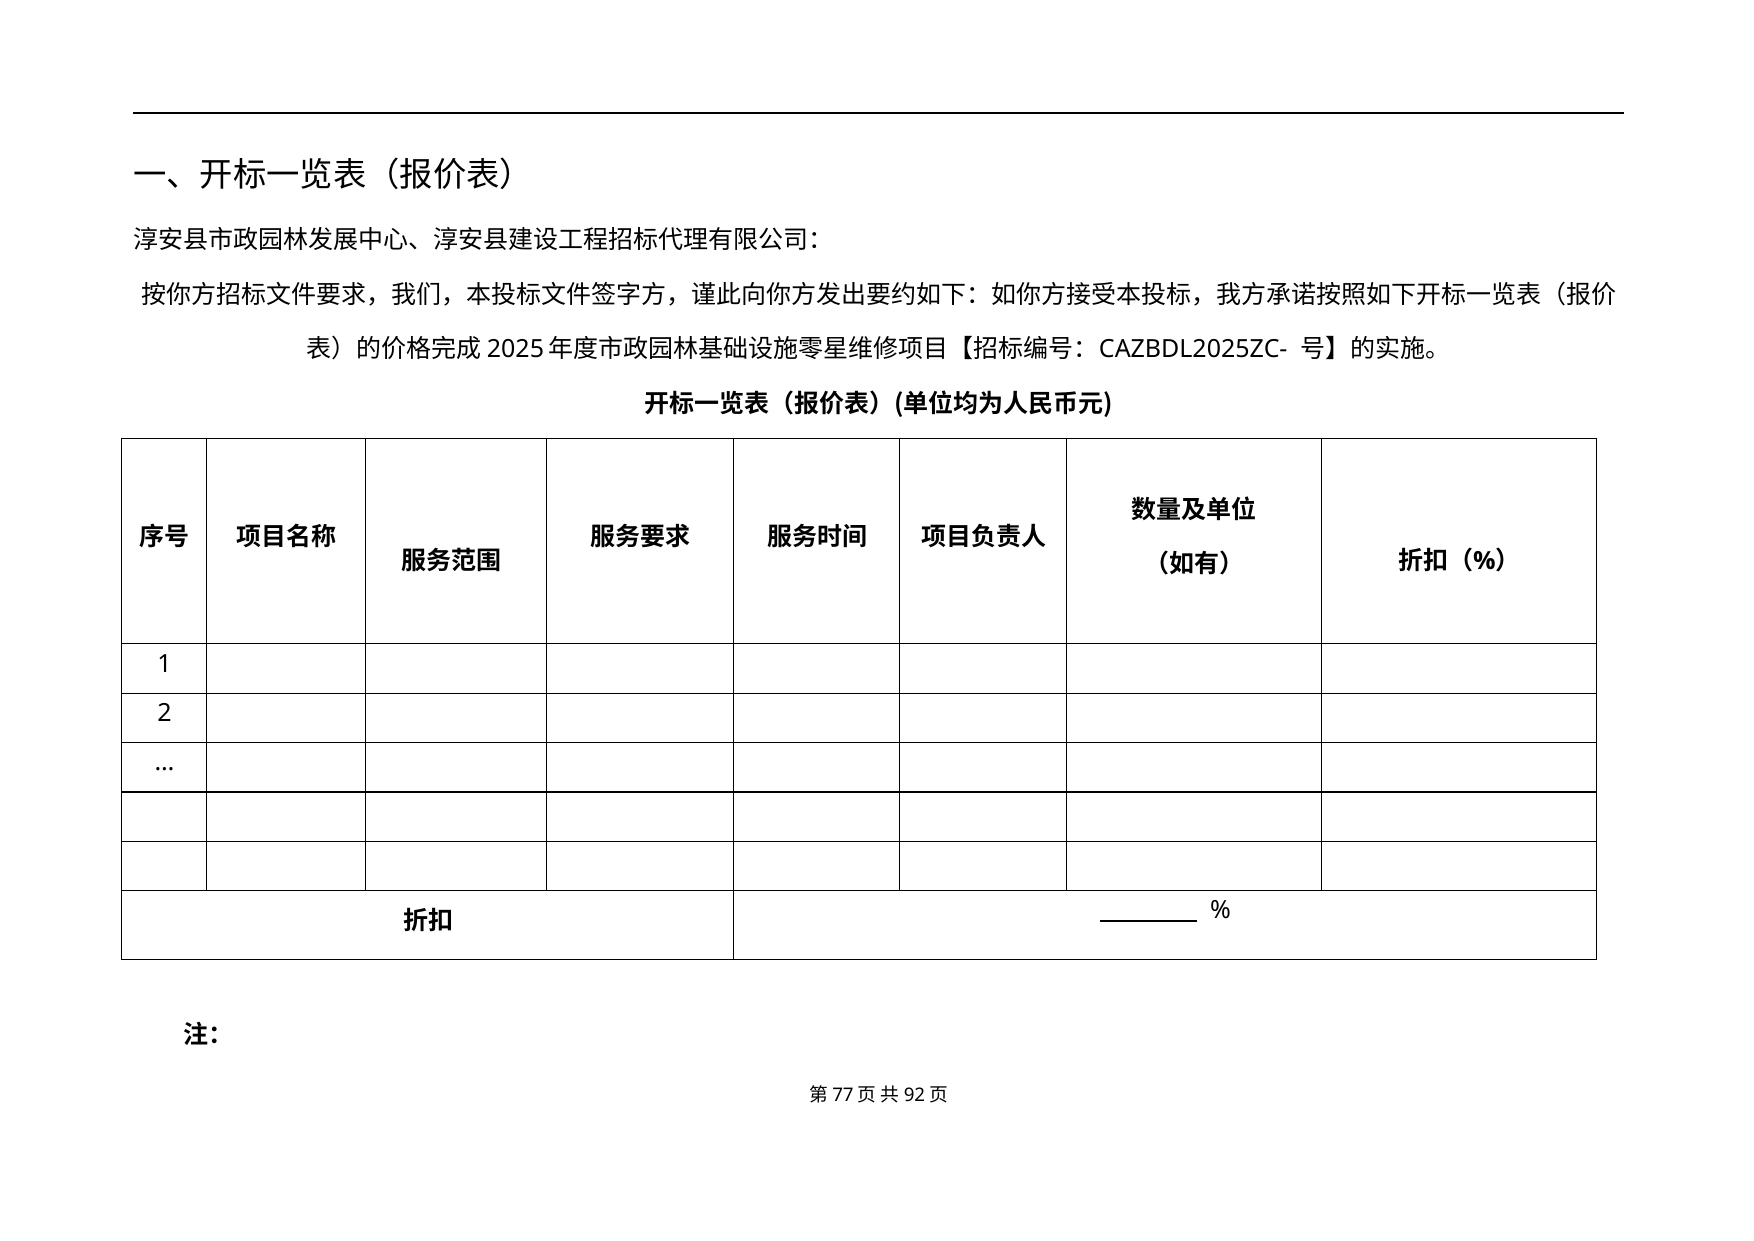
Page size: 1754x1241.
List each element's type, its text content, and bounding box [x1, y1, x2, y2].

table_cell 折扣 [122, 891, 733, 959]
table_cell [207, 793, 365, 841]
table_cell … [122, 743, 206, 791]
table_cell [900, 793, 1066, 841]
table_cell [900, 743, 1066, 791]
table_cell [366, 842, 546, 890]
table_header 序号 [122, 439, 206, 643]
text 开标一览表（报价表）(单位均为人民币元) [133, 383, 1624, 419]
table_cell [900, 644, 1066, 693]
table_cell [547, 644, 733, 693]
table_cell [1322, 644, 1596, 693]
table_header 折扣（%） [1322, 439, 1596, 643]
table_cell [734, 743, 899, 791]
table_cell [366, 644, 546, 693]
table_cell 1 [122, 644, 206, 693]
table_cell [547, 793, 733, 841]
table_cell [1067, 694, 1321, 742]
table_cell [1067, 644, 1321, 693]
table_cell 2 [122, 694, 206, 742]
table_cell [1067, 842, 1321, 890]
table_cell [207, 842, 365, 890]
table_header 数量及单位 （如有） [1067, 439, 1321, 643]
table_cell [1067, 793, 1321, 841]
table_cell [547, 842, 733, 890]
table_cell [734, 644, 899, 693]
text 注： [183, 1014, 1624, 1051]
table_cell [122, 793, 206, 841]
table_cell [734, 793, 899, 841]
text 按你方招标文件要求，我们，本投标文件签字方，谨此向你方发出要约如下：如你方接受本投标，我方承诺按照如下开标一览表（报价表）的价格完成2025年度市政园林基础设施零星维修项目【招标编号：CAZBDL2025ZC- 号】的实施。 [133, 274, 1624, 365]
table_cell [1322, 842, 1596, 890]
table_header 服务范围 [366, 439, 546, 643]
table_header 服务时间 [734, 439, 899, 643]
table_cell [366, 743, 546, 791]
list 开标一览表（报价表） [133, 148, 1624, 196]
table_cell [207, 694, 365, 742]
table_cell [900, 842, 1066, 890]
table_cell [547, 694, 733, 742]
table_cell % [734, 891, 1596, 959]
table_cell [207, 644, 365, 693]
list 淳安县市政园林发展中心、淳安县建设工程招标代理有限公司： [133, 220, 1624, 256]
table_cell [900, 694, 1066, 742]
table_cell [1322, 694, 1596, 742]
table_cell [547, 743, 733, 791]
table_cell [1067, 743, 1321, 791]
table_cell [1322, 793, 1596, 841]
table_cell [122, 842, 206, 890]
table_cell [207, 743, 365, 791]
table_cell [366, 694, 546, 742]
table_header 项目负责人 [900, 439, 1066, 643]
table_cell [734, 694, 899, 742]
table_cell [366, 793, 546, 841]
table_cell [734, 842, 899, 890]
table_header 项目名称 [207, 439, 365, 643]
table_header 服务要求 [547, 439, 733, 643]
table_cell [1322, 743, 1596, 791]
